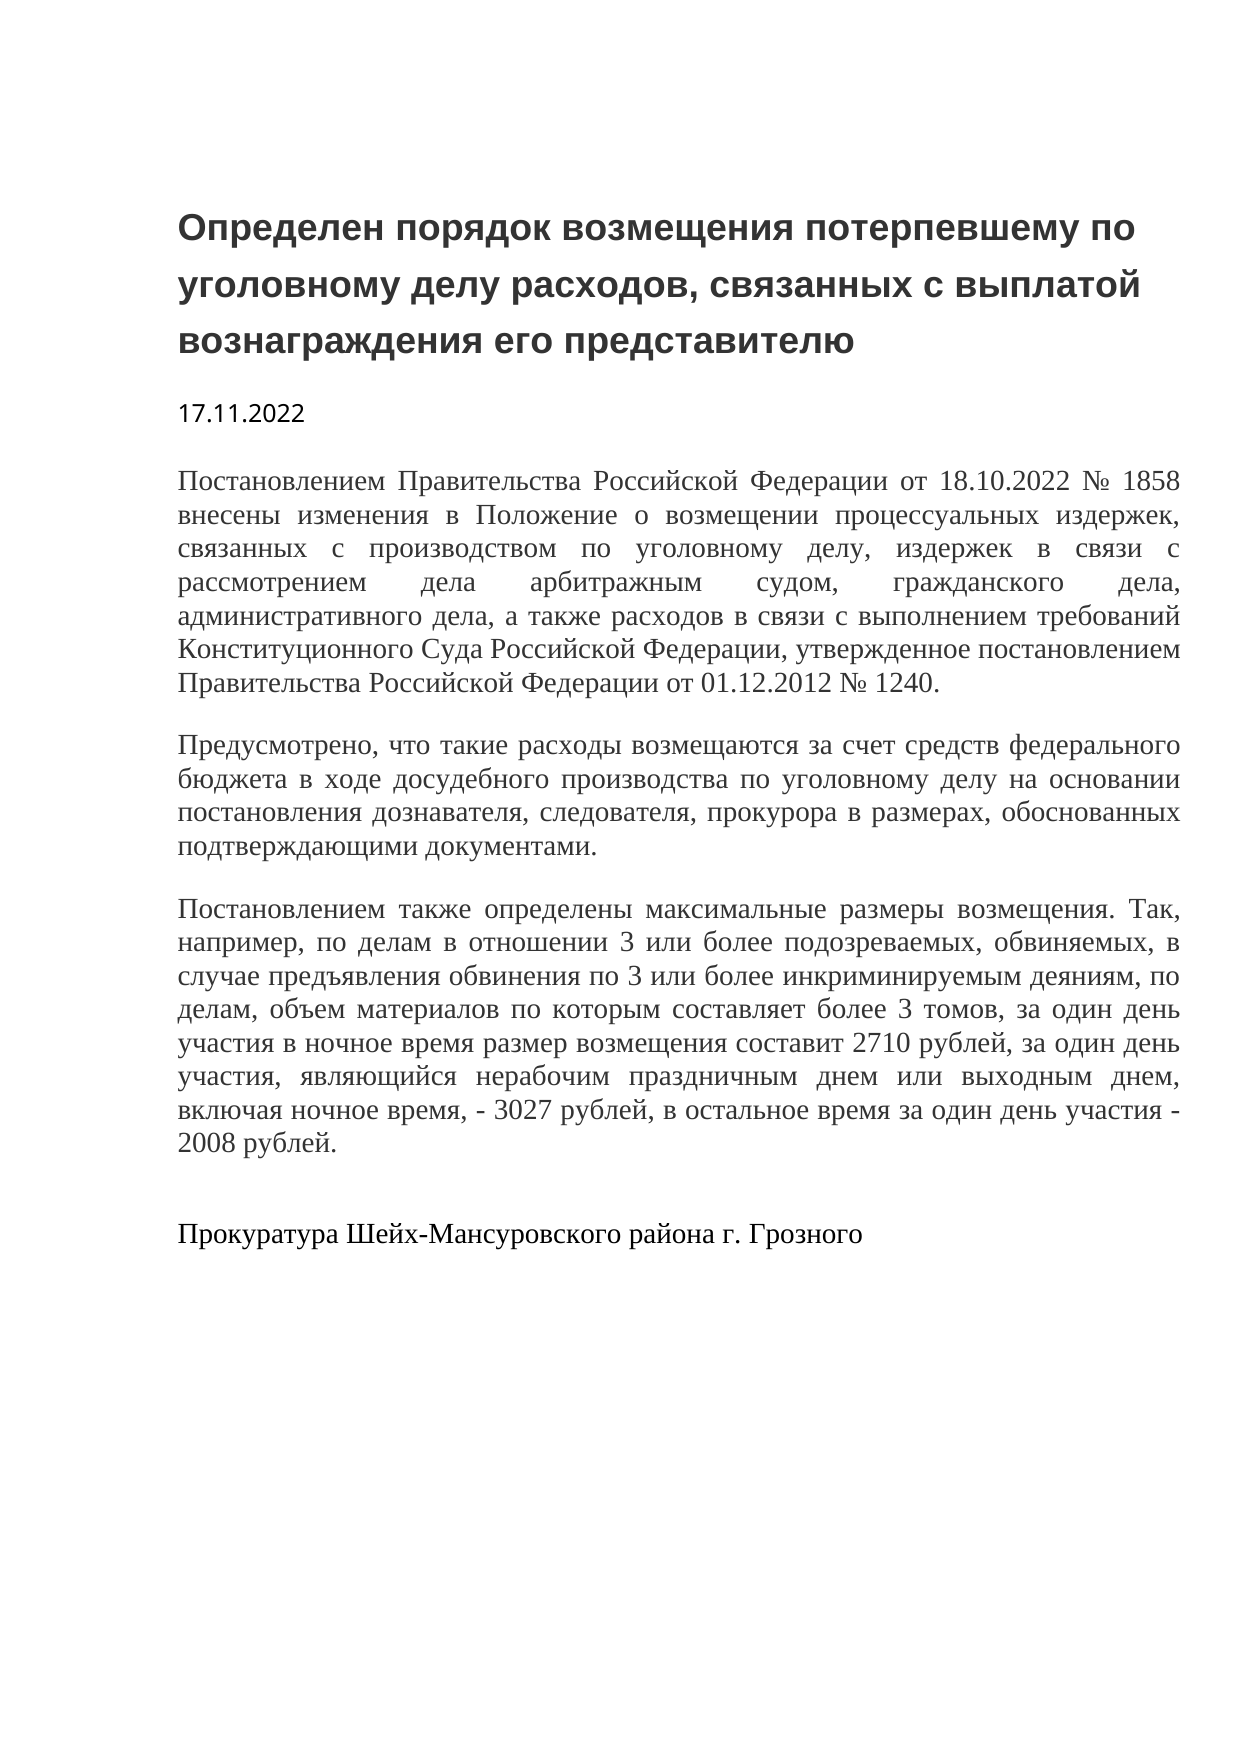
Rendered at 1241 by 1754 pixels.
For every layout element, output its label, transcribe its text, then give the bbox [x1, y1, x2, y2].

text Прокуратура Шейх-Мансуровского района г. Грозного [177, 1217, 1187, 1250]
text Постановлением Правительства Российской Федерации от 18.10.2022 № 1858 внесены изменения в Положение о возмещении процессуальных издержек, связанных с производством по уголовному делу, издержек в связи с рассмотрением дела арбитражным судом, гражданского дела, административного дела, а также расходов в связи с выполнением требований Конституционного Суда Российской Федерации, утвержденное постановлением Правительства Российской Федерации от 01.12.2012 № 1240. [177, 463, 1181, 698]
text Предусмотрено, что такие расходы возмещаются за счет средств федерального бюджета в ходе досудебного производства по уголовному делу на основании постановления дознавателя, следователя, прокурора в размерах, обоснованных подтверждающими документами. [177, 727, 1181, 862]
text Определен порядок возмещения потерпевшему по уголовному делу расходов, связанных с выплатой вознаграждения его представителю [177, 192, 1181, 361]
text 17.11.2022 [177, 395, 1181, 429]
text Постановлением также определены максимальные размеры возмещения. Так, например, по делам в отношении 3 или более подозреваемых, обвиняемых, в случае предъявления обвинения по 3 или более инкриминируемым деяниям, по делам, объем материалов по которым составляет более 3 томов, за один день участия в ночное время размер возмещения составит 2710 рублей, за один день участия, являющийся нерабочим праздничным днем или выходным днем, включая ночное время, - 3027 рублей, в остальное время за один день участия - 2008 рублей. [177, 891, 1181, 1159]
